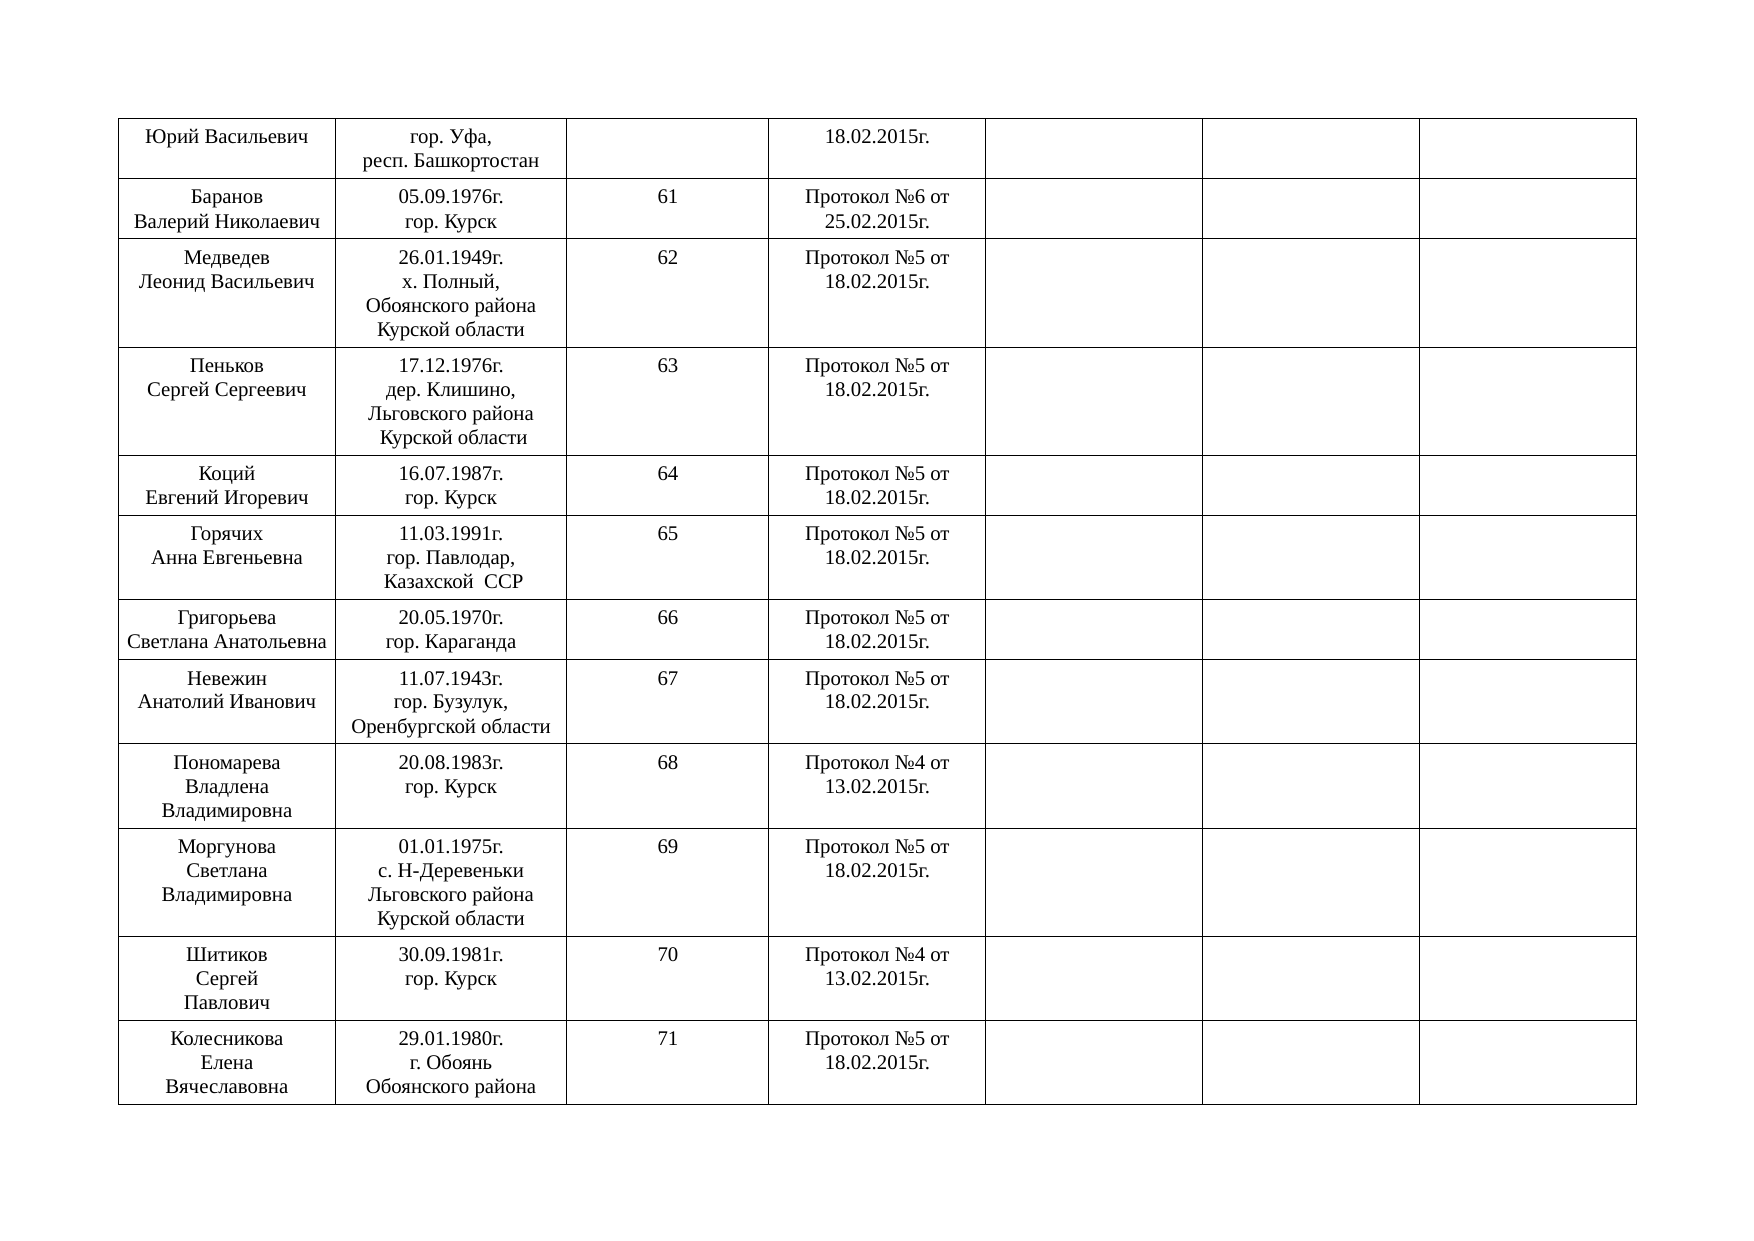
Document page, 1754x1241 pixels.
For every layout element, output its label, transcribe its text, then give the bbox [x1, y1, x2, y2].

table_cell 64 [567, 456, 768, 515]
table_cell [1203, 1021, 1419, 1104]
table_cell [1420, 239, 1636, 347]
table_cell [769, 119, 985, 178]
table_cell Пономарева Владлена Владимировна [119, 744, 335, 827]
table_cell [1203, 937, 1419, 1020]
table_cell [1420, 660, 1636, 743]
table_cell [1203, 829, 1419, 936]
table_cell 69 [567, 829, 768, 936]
table_cell 65 [567, 516, 768, 599]
table_cell 68 [567, 744, 768, 827]
table_cell 63 [567, 348, 768, 455]
table_cell 70 [567, 937, 768, 1020]
table_cell [1203, 516, 1419, 599]
table_cell 71 [567, 1021, 768, 1104]
table_cell [1420, 119, 1636, 178]
table_cell [1420, 348, 1636, 455]
table_cell Пеньков Сергей Сергеевич [119, 348, 335, 455]
table_cell Протокол №5 от 18.02.2015г. [769, 660, 985, 743]
table_cell [1203, 239, 1419, 347]
table_cell 01.01.1975г. с. Н-Деревеньки Льговского района Курской области [336, 829, 566, 936]
table_cell 61 [567, 179, 768, 238]
table_cell [1420, 179, 1636, 238]
table_cell [1420, 829, 1636, 936]
table_cell [1203, 660, 1419, 743]
table_cell Протокол №4 от 13.02.2015г. [769, 744, 985, 827]
table_cell [1203, 348, 1419, 455]
table_cell 20.05.1970г. гор. Караганда [336, 600, 566, 659]
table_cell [336, 1021, 566, 1104]
table_cell [986, 744, 1202, 827]
table_cell Шитиков Сергей Павлович [119, 937, 335, 1020]
table_cell [986, 516, 1202, 599]
table_cell [1420, 1021, 1636, 1104]
table_cell [986, 348, 1202, 455]
table_cell 11.03.1991г. гор. Павлодар, Казахской ССР [336, 516, 566, 599]
table_cell [1420, 744, 1636, 827]
table_cell 66 [567, 600, 768, 659]
table_cell Медведев Леонид Васильевич [119, 239, 335, 347]
table_cell [1203, 456, 1419, 515]
table_cell 26.01.1949г. х. Полный, Обоянского района Курской области [336, 239, 566, 347]
table_cell [1420, 456, 1636, 515]
table_cell Горячих Анна Евгеньевна [119, 516, 335, 599]
table_cell [986, 600, 1202, 659]
table_cell 17.12.1976г. дер. Клишино, Льговского района Курской области [336, 348, 566, 455]
table_cell 16.07.1987г. гор. Курск [336, 456, 566, 515]
table_cell [1420, 937, 1636, 1020]
table_cell [1420, 600, 1636, 659]
table_cell Протокол №6 от 25.02.2015г. [769, 179, 985, 238]
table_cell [336, 119, 566, 178]
table_cell [986, 829, 1202, 936]
table_cell Невежин Анатолий Иванович [119, 660, 335, 743]
table_cell Протокол №5 от 18.02.2015г. [769, 348, 985, 455]
table_cell Протокол №5 от 18.02.2015г. [769, 829, 985, 936]
table_cell [1203, 744, 1419, 827]
table_cell [1203, 600, 1419, 659]
table_cell Протокол №5 от 18.02.2015г. [769, 600, 985, 659]
table_cell 60 [567, 119, 768, 178]
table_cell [769, 1021, 985, 1104]
table_cell Протокол №5 от 18.02.2015г. [769, 516, 985, 599]
table_cell Григорьева Светлана Анатольевна [119, 600, 335, 659]
table_cell [1203, 179, 1419, 238]
table_cell [1203, 119, 1419, 178]
table_cell [986, 239, 1202, 347]
table_cell Баранов Валерий Николаевич [119, 179, 335, 238]
table_cell [986, 1021, 1202, 1104]
table_cell 11.07.1943г. гор. Бузулук, Оренбургской области [336, 660, 566, 743]
table_cell Моргунова Светлана Владимировна [119, 829, 335, 936]
table_cell Протокол №5 от 18.02.2015г. [769, 456, 985, 515]
table_cell 30.09.1981г. гор. Курск [336, 937, 566, 1020]
table_cell [986, 119, 1202, 178]
table_cell Коций Евгений Игоревич [119, 456, 335, 515]
table_cell [986, 179, 1202, 238]
table_cell Протокол №5 от 18.02.2015г. [769, 239, 985, 347]
table_cell [986, 937, 1202, 1020]
table_cell [1420, 516, 1636, 599]
table_cell [986, 456, 1202, 515]
table_cell 20.08.1983г. гор. Курск [336, 744, 566, 827]
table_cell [119, 119, 335, 178]
table_cell Протокол №4 от 13.02.2015г. [769, 937, 985, 1020]
table_cell 05.09.1976г. гор. Курск [336, 179, 566, 238]
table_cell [119, 1021, 335, 1104]
table_cell [986, 660, 1202, 743]
table_cell 62 [567, 239, 768, 347]
table_cell 67 [567, 660, 768, 743]
